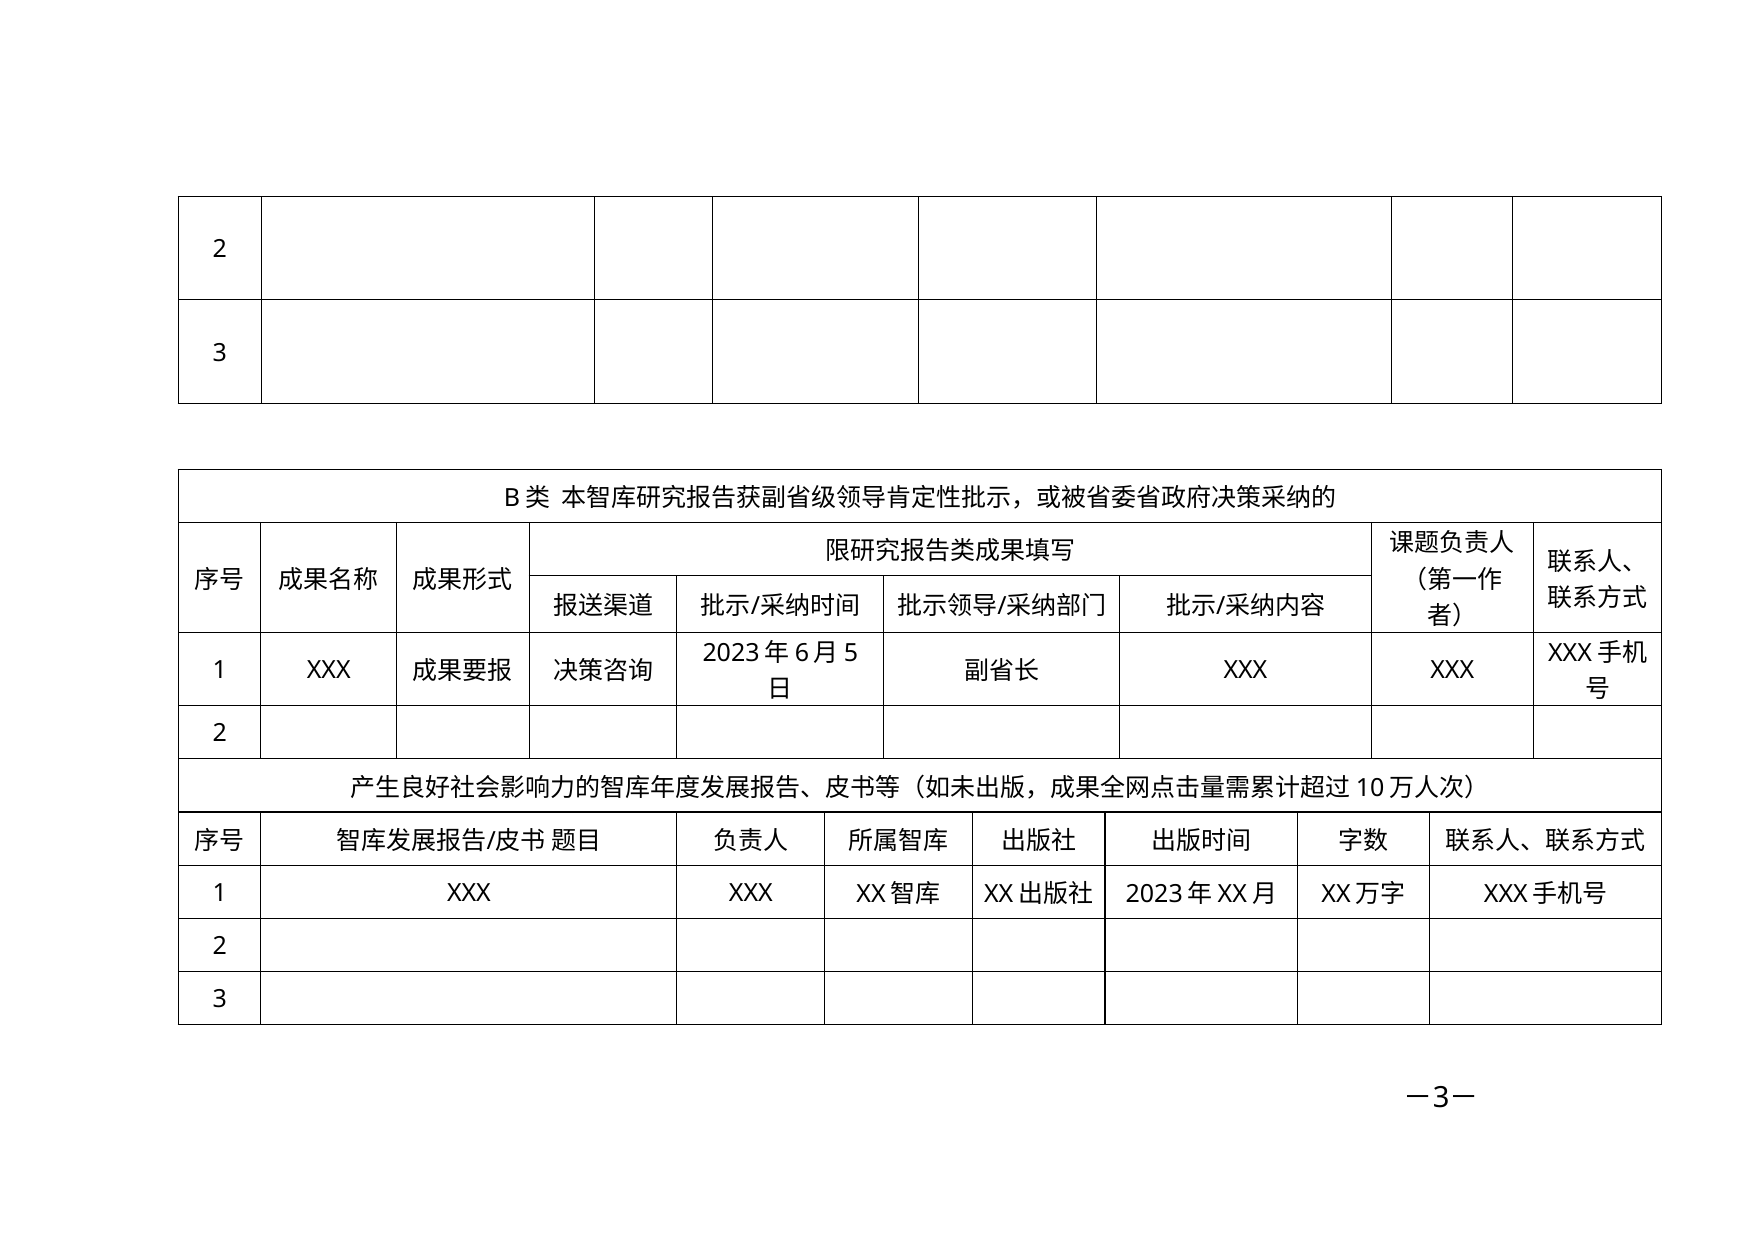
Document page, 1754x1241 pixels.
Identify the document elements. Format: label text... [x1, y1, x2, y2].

table_cell [1513, 197, 1661, 299]
table_cell 序号 [179, 813, 260, 864]
table_cell 2 [179, 919, 260, 971]
table_cell 2023年XX月 [1106, 866, 1297, 918]
table_cell XXX [1372, 633, 1533, 705]
table_cell 2 [179, 197, 261, 299]
table_cell XX出版社 [973, 866, 1104, 918]
table_cell XXX [261, 633, 396, 705]
table_cell [825, 972, 972, 1024]
table_cell [1298, 919, 1429, 971]
table_cell [1534, 706, 1661, 758]
table_header B类 本智库研究报告获副省级领导肯定性批示，或被省委省政府决策采纳的 [179, 470, 1661, 522]
table_cell XXX [677, 866, 824, 918]
table_cell [1120, 706, 1371, 758]
table_cell [1106, 919, 1297, 971]
table_cell [1392, 300, 1512, 402]
table_cell [919, 197, 1096, 299]
table_cell 成果要报 [397, 633, 529, 705]
table_cell [595, 197, 712, 299]
table_cell 批示/采纳内容 [1120, 576, 1371, 632]
table_cell [261, 706, 396, 758]
table_cell [1430, 972, 1661, 1024]
table_cell [262, 197, 594, 299]
table_cell 出版社 [973, 813, 1104, 864]
table_cell [884, 706, 1119, 758]
table_cell [713, 197, 918, 299]
table_cell XX万字 [1298, 866, 1429, 918]
table_cell [1392, 197, 1512, 299]
table_cell 1 [179, 866, 260, 918]
table_cell 决策咨询 [530, 633, 676, 705]
table_cell 负责人 [677, 813, 824, 864]
table_cell 批示领导/采纳部门 [884, 576, 1119, 632]
table_cell 字数 [1298, 813, 1429, 864]
table_cell XX智库 [825, 866, 972, 918]
table_cell 2 [179, 706, 260, 758]
table_cell 序号 [179, 523, 260, 632]
table_cell [1106, 972, 1297, 1024]
table_cell 1 [179, 633, 260, 705]
table_cell 3 [179, 300, 261, 402]
table_cell 智库发展报告/皮书 题目 [261, 813, 676, 864]
table_cell XXX手机号 [1534, 633, 1661, 705]
table_cell [973, 919, 1104, 971]
table_cell [677, 706, 883, 758]
table_cell 出版时间 [1106, 813, 1297, 864]
table_cell 成果形式 [397, 523, 529, 632]
table_cell 报送渠道 [530, 576, 676, 632]
table_cell 副省长 [884, 633, 1119, 705]
table_cell 产生良好社会影响力的智库年度发展报告、皮书等（如未出版，成果全网点击量需累计超过10万人次） [179, 759, 1661, 811]
table_cell [973, 972, 1104, 1024]
table_cell [1097, 197, 1391, 299]
table_cell [1298, 972, 1429, 1024]
table_cell [530, 706, 676, 758]
table_cell [1372, 706, 1533, 758]
table_cell 课题负责人（第一作者） [1372, 523, 1533, 632]
table_cell [677, 919, 824, 971]
table_cell 联系人、联系方式 [1430, 813, 1661, 864]
table_cell [1097, 300, 1391, 402]
table_cell [261, 972, 676, 1024]
table_cell [595, 300, 712, 402]
table_cell [261, 919, 676, 971]
table_cell [825, 919, 972, 971]
table_cell XXX [261, 866, 676, 918]
table_cell 限研究报告类成果填写 [530, 523, 1371, 575]
table_cell [1430, 919, 1661, 971]
table_cell [919, 300, 1096, 402]
table_cell [1513, 300, 1661, 402]
table_cell [397, 706, 529, 758]
table_cell 联系人、联系方式 [1534, 523, 1661, 632]
table_cell [262, 300, 594, 402]
table_cell [713, 300, 918, 402]
table_cell 成果名称 [261, 523, 396, 632]
table_cell XXX [1120, 633, 1371, 705]
table_cell 2023年6月5日 [677, 633, 883, 705]
table_cell 所属智库 [825, 813, 972, 864]
table_cell XXX手机号 [1430, 866, 1661, 918]
table_cell 3 [179, 972, 260, 1024]
table_cell [677, 972, 824, 1024]
table_cell 批示/采纳时间 [677, 576, 883, 632]
